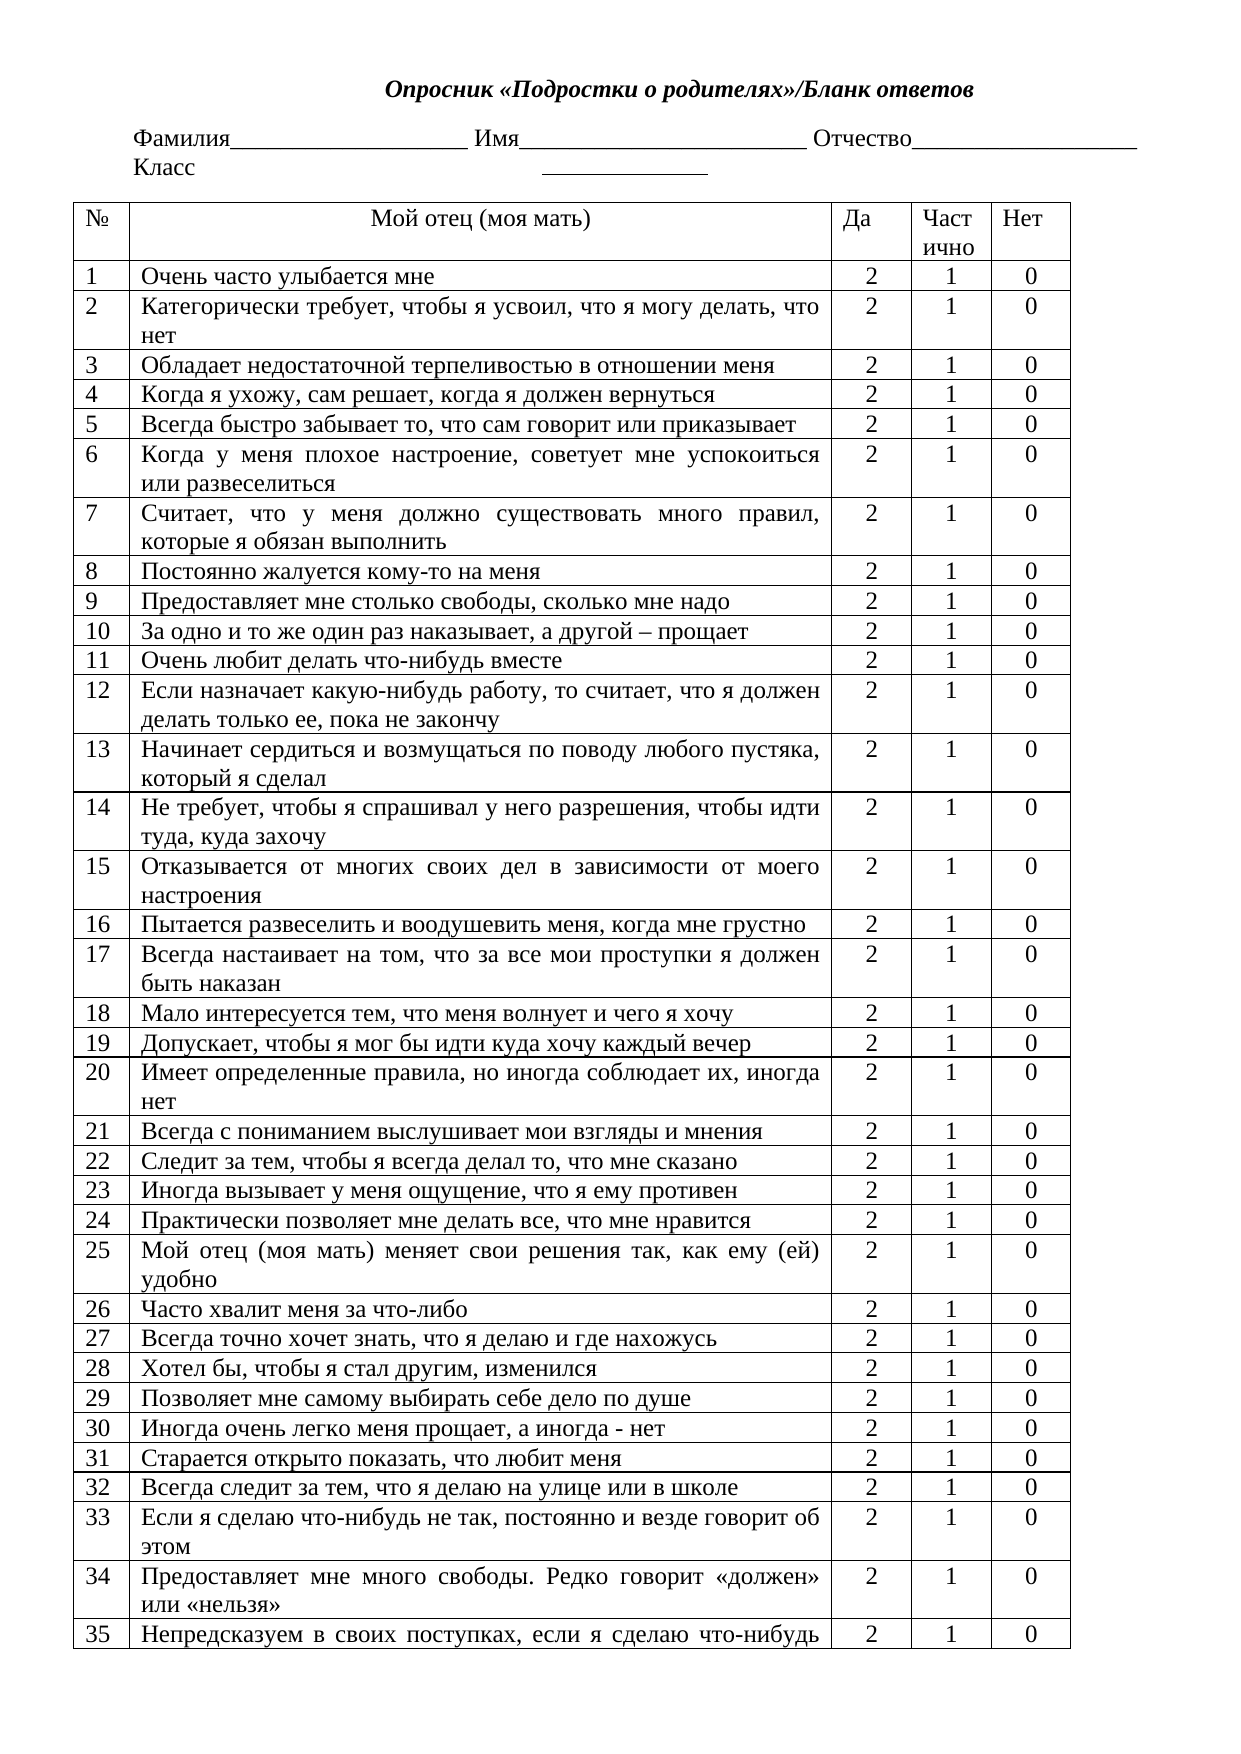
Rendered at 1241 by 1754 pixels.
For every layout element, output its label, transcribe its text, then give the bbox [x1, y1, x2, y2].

table_cell 17 [74, 939, 129, 997]
table_cell Если назначает какую-нибудь работу, то считает, что я должен делать только ее, пока не закончу [130, 675, 831, 733]
table_cell 29 [74, 1383, 129, 1412]
table_cell 15 [74, 851, 129, 908]
table_cell 2 [832, 616, 911, 644]
table_cell 0 [992, 498, 1070, 555]
table_cell 0 [992, 1473, 1070, 1501]
table_cell 24 [74, 1205, 129, 1234]
table_cell 0 [992, 793, 1070, 850]
table_cell Практически позволяет мне делать все, что мне нравится [130, 1205, 831, 1234]
table_cell 4 [74, 380, 129, 408]
table_cell 0 [992, 1116, 1070, 1145]
table_cell 1 [912, 261, 991, 290]
table_cell 2 [832, 1324, 911, 1352]
table_cell 1 [912, 1294, 991, 1322]
table_cell 2 [832, 646, 911, 674]
table_cell 13 [74, 734, 129, 791]
table_cell 1 [912, 586, 991, 615]
table_cell Отказывается от многих своих дел в зависимости от моего настроения [130, 851, 831, 908]
table_cell Когда у меня плохое настроение, советует мне успокоиться или развеселиться [130, 439, 831, 497]
table_cell 2 [832, 675, 911, 733]
table_cell Если я сделаю что-нибудь не так, постоянно и везде говорит об этом [130, 1502, 831, 1560]
table_cell Всегда настаивает на том, что за все мои проступки я должен быть наказан [130, 939, 831, 997]
table_cell 30 [74, 1413, 129, 1442]
table_cell 2 [832, 261, 911, 290]
table_cell 1 [912, 439, 991, 497]
table_cell 1 [912, 498, 991, 555]
table_cell 1 [912, 1353, 991, 1382]
table_cell 2 [832, 291, 911, 349]
table_cell 27 [74, 1324, 129, 1352]
table_cell 0 [992, 1058, 1070, 1115]
table_cell 2 [832, 439, 911, 497]
table_cell Позволяет мне самому выбирать себе дело по душе [130, 1383, 831, 1412]
table_cell 1 [74, 261, 129, 290]
table_cell 1 [912, 734, 991, 791]
table_cell 2 [832, 498, 911, 555]
table_cell Предоставляет мне много свободы. Редко говорит «должен» или «нельзя» [130, 1561, 831, 1618]
table_cell 0 [992, 1619, 1070, 1648]
table_cell 1 [912, 675, 991, 733]
table_cell 1 [912, 1205, 991, 1234]
table_cell 1 [912, 616, 991, 644]
table_cell 1 [912, 1443, 991, 1471]
table_header Нет [992, 203, 1070, 260]
table_cell 2 [832, 586, 911, 615]
table_cell 0 [992, 1146, 1070, 1174]
table_cell 0 [992, 291, 1070, 349]
table_cell 12 [74, 675, 129, 733]
table_header Частично [912, 203, 991, 260]
table_cell Пытается развеселить и воодушевить меня, когда мне грустно [130, 910, 831, 938]
table_cell 23 [74, 1176, 129, 1204]
table_cell 20 [74, 1058, 129, 1115]
table_cell Мой отец (моя мать) меняет свои решения так, как ему (ей) удобно [130, 1235, 831, 1293]
table_cell 1 [912, 380, 991, 408]
table_cell Предоставляет мне столько свободы, сколько мне надо [130, 586, 831, 615]
table_cell 2 [832, 1413, 911, 1442]
table_cell 2 [74, 291, 129, 349]
table_cell 2 [832, 939, 911, 997]
table_cell 0 [992, 1353, 1070, 1382]
text Опросник «Подростки о родителях»/Бланк ответов [133, 74, 1152, 103]
table_cell Начинает сердиться и возмущаться по поводу любого пустяка, который я сделал [130, 734, 831, 791]
table_cell 9 [74, 586, 129, 615]
table_cell 22 [74, 1146, 129, 1174]
text Фамилия___________________ Имя_______________________ Отчество__________________ Класс [133, 123, 1152, 181]
table_cell 1 [912, 851, 991, 908]
table_cell 1 [912, 1176, 991, 1204]
table_cell 2 [832, 1028, 911, 1056]
table_cell 0 [992, 616, 1070, 644]
table_cell 2 [832, 734, 911, 791]
table_cell 6 [74, 439, 129, 497]
table_cell 2 [832, 350, 911, 378]
table_cell Категорически требует, чтобы я усвоил, что я могу делать, что нет [130, 291, 831, 349]
table_cell 3 [74, 350, 129, 378]
table_cell 2 [832, 1058, 911, 1115]
table_cell 2 [832, 380, 911, 408]
table_cell 31 [74, 1443, 129, 1471]
table_cell 0 [992, 1443, 1070, 1471]
table_cell 1 [912, 556, 991, 585]
table_cell 2 [832, 1383, 911, 1412]
table_cell 1 [912, 1619, 991, 1648]
table_cell Очень любит делать что-нибудь вместе [130, 646, 831, 674]
table_cell 0 [992, 556, 1070, 585]
table_cell 1 [912, 1473, 991, 1501]
table_cell Допускает, чтобы я мог бы идти куда хочу каждый вечер [130, 1028, 831, 1056]
table_cell 0 [992, 409, 1070, 438]
table_cell 0 [992, 380, 1070, 408]
table_cell 2 [832, 409, 911, 438]
table_cell Имеет определенные правила, но иногда соблюдает их, иногда нет [130, 1058, 831, 1115]
table_cell 2 [832, 1146, 911, 1174]
table_cell За одно и то же один раз наказывает, а другой – прощает [130, 616, 831, 644]
table_cell 0 [992, 998, 1070, 1027]
table_cell Хотел бы, чтобы я стал другим, изменился [130, 1353, 831, 1382]
table_cell Мало интересуется тем, что меня волнует и чего я хочу [130, 998, 831, 1027]
table_cell 1 [912, 1028, 991, 1056]
table_cell 5 [74, 409, 129, 438]
table_cell 2 [832, 1176, 911, 1204]
table_cell 21 [74, 1116, 129, 1145]
table_cell Старается открыто показать, что любит меня [130, 1443, 831, 1471]
table_cell 1 [912, 1146, 991, 1174]
table_cell 32 [74, 1473, 129, 1501]
table_header № [74, 203, 129, 260]
table_cell 1 [912, 409, 991, 438]
table_cell 26 [74, 1294, 129, 1322]
table_cell 2 [832, 556, 911, 585]
table_cell 2 [832, 1235, 911, 1293]
table_cell 2 [832, 1473, 911, 1501]
table_cell 0 [992, 439, 1070, 497]
table_cell 2 [832, 1619, 911, 1648]
table_cell 10 [74, 616, 129, 644]
table_cell Следит за тем, чтобы я всегда делал то, что мне сказано [130, 1146, 831, 1174]
table_cell 8 [74, 556, 129, 585]
table_cell 0 [992, 1176, 1070, 1204]
table_cell 1 [912, 998, 991, 1027]
table_header Мой отец (моя мать) [130, 203, 831, 260]
table_cell 2 [832, 793, 911, 850]
table_cell 2 [832, 1116, 911, 1145]
table_cell 0 [992, 1235, 1070, 1293]
table_cell 1 [912, 1324, 991, 1352]
table_cell Обладает недостаточной терпеливостью в отношении меня [130, 350, 831, 378]
table_cell 1 [912, 1383, 991, 1412]
table_cell 2 [832, 1205, 911, 1234]
table_cell 1 [912, 1413, 991, 1442]
table_cell 2 [832, 1443, 911, 1471]
table_cell 0 [992, 675, 1070, 733]
table_cell 0 [992, 586, 1070, 615]
table_cell 33 [74, 1502, 129, 1560]
table_cell Часто хвалит меня за что-либо [130, 1294, 831, 1322]
table_cell 0 [992, 1561, 1070, 1618]
table_cell 11 [74, 646, 129, 674]
table_cell 2 [832, 910, 911, 938]
table_cell 35 [74, 1619, 129, 1648]
table_cell 0 [992, 1205, 1070, 1234]
table_cell 1 [912, 1058, 991, 1115]
table_cell 0 [992, 939, 1070, 997]
table_cell 28 [74, 1353, 129, 1382]
table_cell 0 [992, 1383, 1070, 1412]
table_header Да [832, 203, 911, 260]
table_cell Иногда вызывает у меня ощущение, что я ему противен [130, 1176, 831, 1204]
table_cell 1 [912, 939, 991, 997]
table_cell 1 [912, 1502, 991, 1560]
table_cell 0 [992, 646, 1070, 674]
table_cell 19 [74, 1028, 129, 1056]
table_cell 0 [992, 851, 1070, 908]
table_cell 18 [74, 998, 129, 1027]
table_cell 0 [992, 1294, 1070, 1322]
table_cell 7 [74, 498, 129, 555]
table_cell 1 [912, 350, 991, 378]
table_cell 14 [74, 793, 129, 850]
table_cell 2 [832, 998, 911, 1027]
table_cell Всегда с пониманием выслушивает мои взгляды и мнения [130, 1116, 831, 1145]
table_cell 1 [912, 793, 991, 850]
table_cell 0 [992, 1324, 1070, 1352]
table_cell 2 [832, 1294, 911, 1322]
table_cell 1 [912, 910, 991, 938]
table_cell Всегда следит за тем, что я делаю на улице или в школе [130, 1473, 831, 1501]
table_cell Очень часто улыбается мне [130, 261, 831, 290]
table_cell 34 [74, 1561, 129, 1618]
table_cell Иногда очень легко меня прощает, а иногда - нет [130, 1413, 831, 1442]
table_cell Когда я ухожу, сам решает, когда я должен вернуться [130, 380, 831, 408]
table_cell 1 [912, 1116, 991, 1145]
table_cell 2 [832, 1561, 911, 1618]
table_cell Постоянно жалуется кому-то на меня [130, 556, 831, 585]
table_cell 0 [992, 1502, 1070, 1560]
table_cell Всегда точно хочет знать, что я делаю и где нахожусь [130, 1324, 831, 1352]
table_cell 2 [832, 851, 911, 908]
table_cell 1 [912, 1561, 991, 1618]
table_cell 0 [992, 734, 1070, 791]
table_cell 2 [832, 1353, 911, 1382]
table_cell 25 [74, 1235, 129, 1293]
table_cell 0 [992, 910, 1070, 938]
table_cell 0 [992, 350, 1070, 378]
table_cell Всегда быстро забывает то, что сам говорит или приказывает [130, 409, 831, 438]
table_cell 1 [912, 1235, 991, 1293]
table_cell 0 [992, 1413, 1070, 1442]
table_cell Не требует, чтобы я спрашивал у него разрешения, чтобы идти туда, куда захочу [130, 793, 831, 850]
table_cell 1 [912, 291, 991, 349]
table_cell 1 [912, 646, 991, 674]
table_cell 16 [74, 910, 129, 938]
table_cell 0 [992, 1028, 1070, 1056]
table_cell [130, 1619, 831, 1648]
table_cell Считает, что у меня должно существовать много правил, которые я обязан выполнить [130, 498, 831, 555]
table_cell 2 [832, 1502, 911, 1560]
table_cell 0 [992, 261, 1070, 290]
